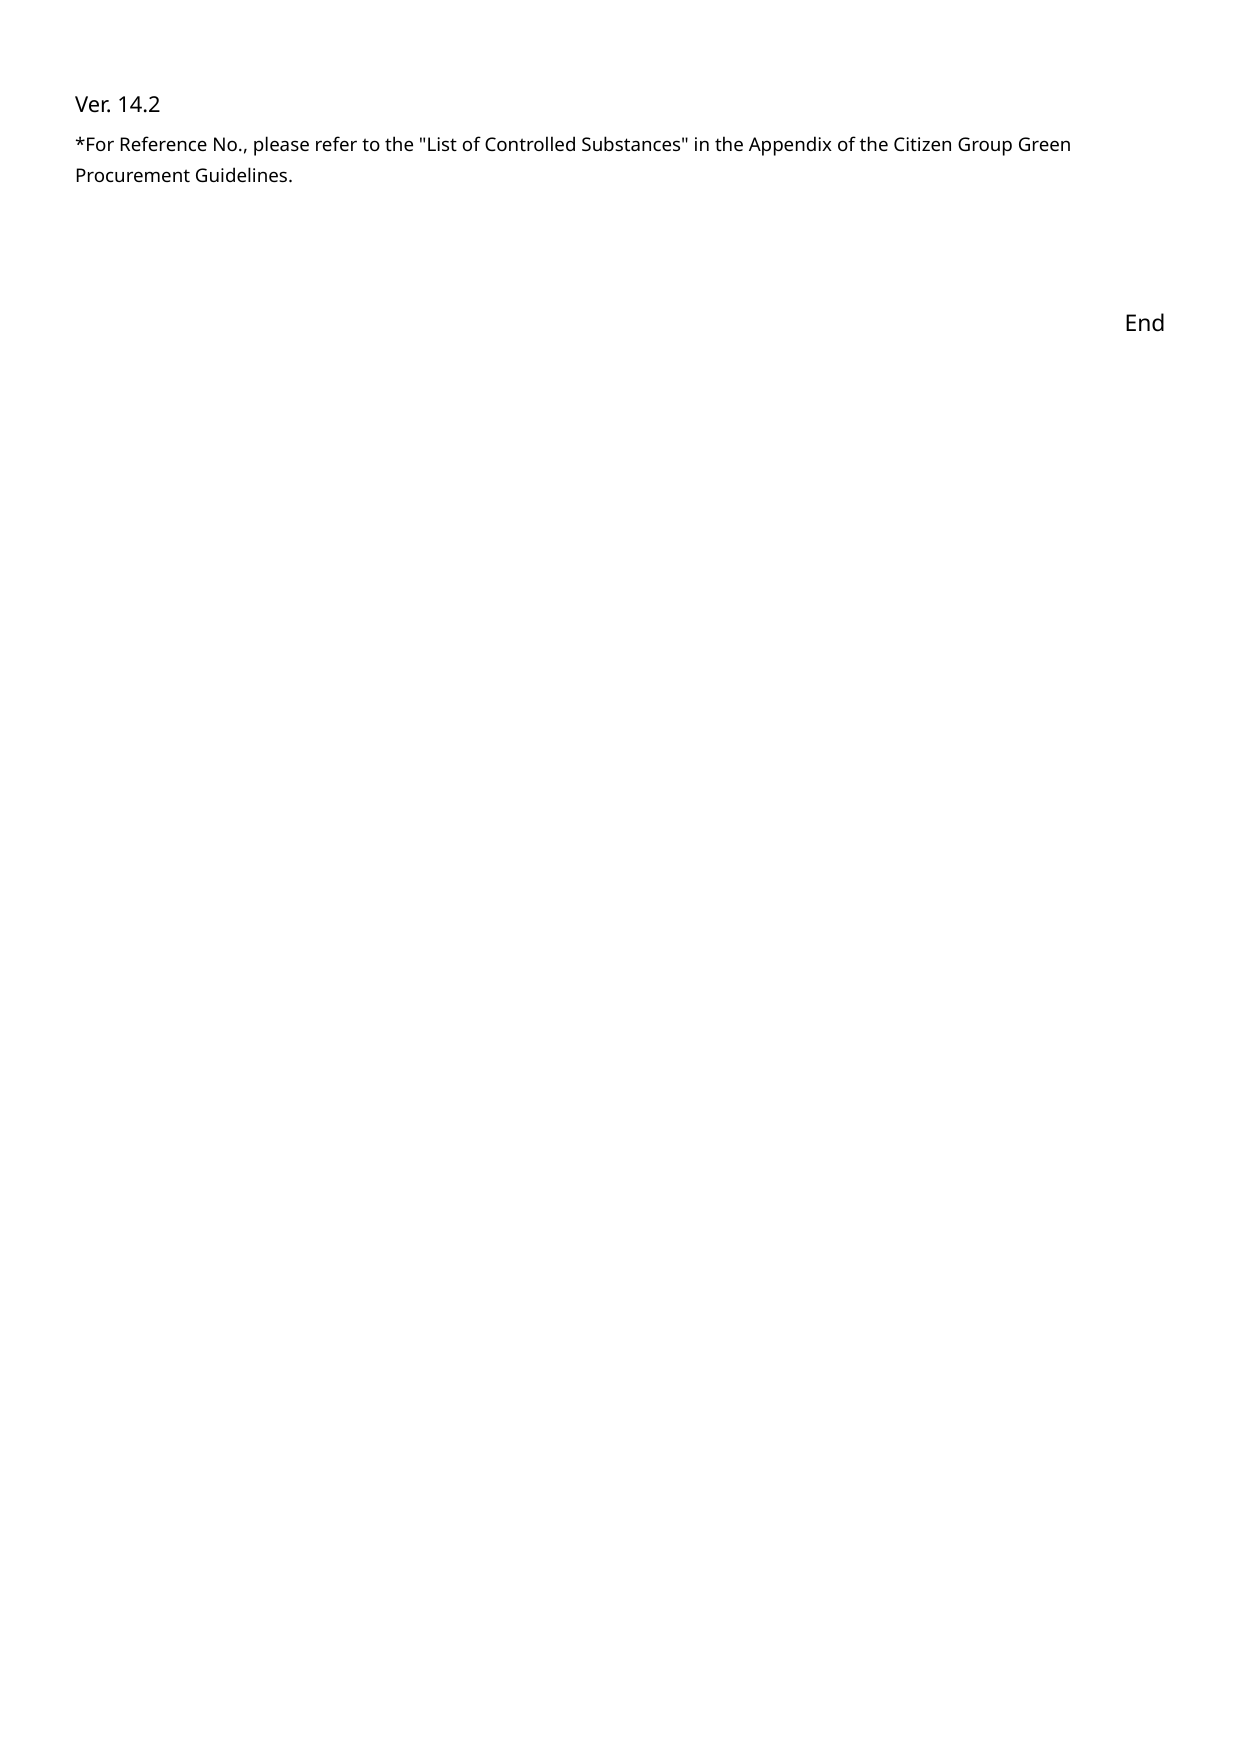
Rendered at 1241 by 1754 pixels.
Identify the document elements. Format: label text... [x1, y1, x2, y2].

text *For Reference No., please refer to the "List of Controlled Substances" in the Appendix of the Citizen Group Green Procurement Guidelines. [75, 129, 1165, 190]
text End [75, 293, 1165, 353]
